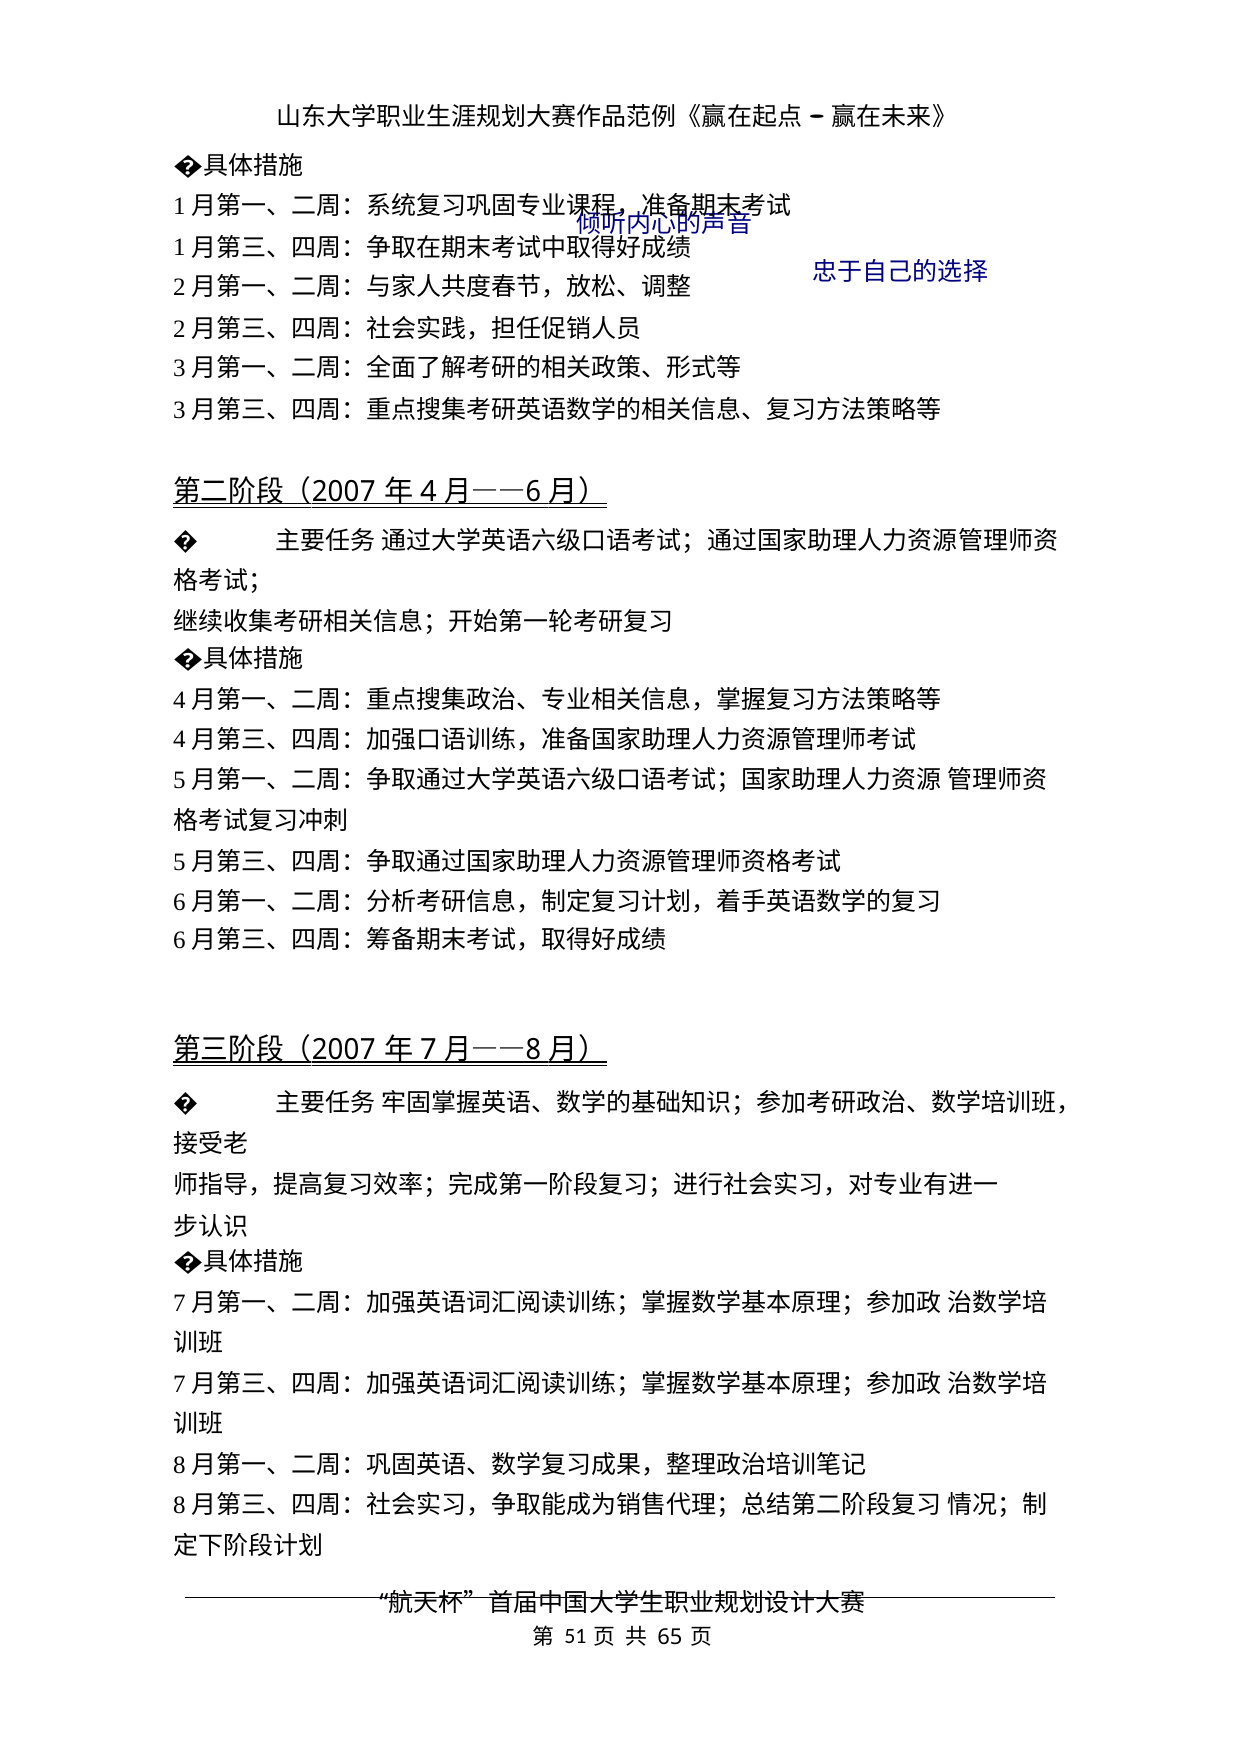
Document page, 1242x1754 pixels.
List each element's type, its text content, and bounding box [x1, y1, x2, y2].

text 3 月第一、二周：全面了解考研的相关政策、形式等 [173, 343, 1081, 383]
text �具体措施 [173, 144, 1081, 181]
text 6 月第一、二周：分析考研信息，制定复习计划，着手英语数学的复习 [173, 877, 1081, 917]
text 第二阶段（2007 年 4 月——6 月） [173, 467, 1081, 509]
text 1 月第三、四周：争取在期末考试中取得好成绩 [173, 221, 1081, 262]
text 2 月第三、四周：社会实践，担任促销人员 [173, 302, 1081, 343]
text 第三阶段（2007 年 7 月——8 月） [173, 1026, 1081, 1068]
text �具体措施 [173, 1240, 1081, 1277]
text 师指导，提高复习效率；完成第一阶段复习；进行社会实习，对专业有进一 [173, 1161, 1081, 1199]
text 7 月第一、二周：加强英语词汇阅读训练；掌握数学基本原理；参加政 治数学培训班 [173, 1279, 1063, 1359]
text �具体措施 [173, 637, 1081, 673]
text 5 月第三、四周：争取通过国家助理人力资源管理师资格考试 [173, 837, 1081, 877]
text � 主要任务 牢固掌握英语、数学的基础知识；参加考研政治、数学培训班，接受老 [173, 1079, 1063, 1161]
text 1 月第一、二周：系统复习巩固专业课程，准备期末考试 [173, 181, 1081, 221]
text 8 月第一、二周：巩固英语、数学复习成果，整理政治培训笔记 [173, 1441, 1081, 1480]
text 步认识 [173, 1199, 1081, 1240]
text 3 月第三、四周：重点搜集考研英语数学的相关信息、复习方法策略等 [173, 383, 1081, 424]
text 4 月第三、四周：加强口语训练，准备国家助理人力资源管理师考试 [173, 714, 1081, 755]
text � 主要任务 通过大学英语六级口语考试；通过国家助理人力资源管理师资格考试； [173, 517, 1075, 598]
text 2 月第一、二周：与家人共度春节，放松、调整 [173, 262, 1081, 302]
text 8 月第三、四周：社会实习，争取能成为销售代理；总结第二阶段复习 情况；制定下阶段计划 [173, 1481, 1063, 1563]
text 7 月第三、四周：加强英语词汇阅读训练；掌握数学基本原理；参加政 治数学培训班 [173, 1360, 1063, 1441]
text 继续收集考研相关信息；开始第一轮考研复习 [173, 598, 1081, 637]
text 5 月第一、二周：争取通过大学英语六级口语考试；国家助理人力资源 管理师资格考试复习冲刺 [173, 757, 1063, 837]
text 4 月第一、二周：重点搜集政治、专业相关信息，掌握复习方法策略等 [173, 673, 1081, 714]
text 6 月第三、四周：筹备期末考试，取得好成绩 [173, 919, 1081, 956]
